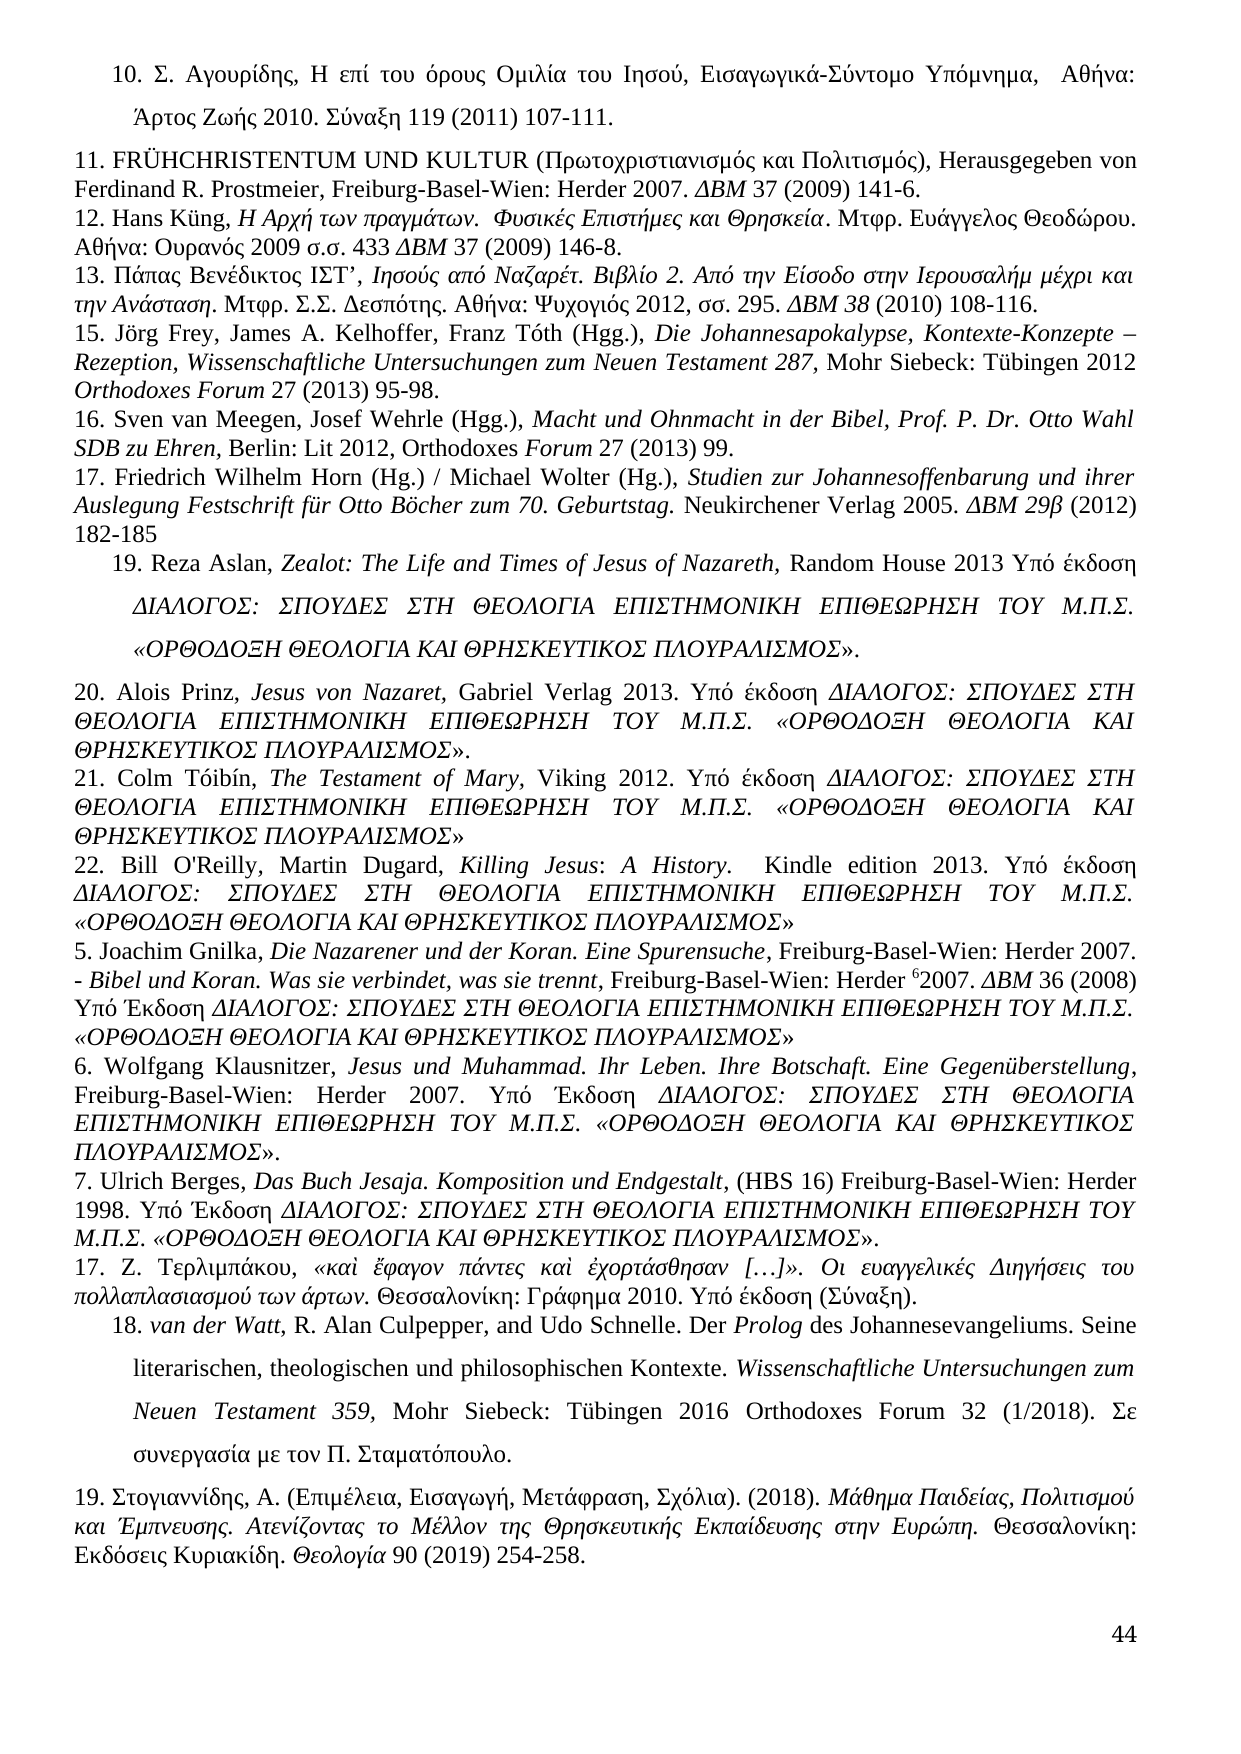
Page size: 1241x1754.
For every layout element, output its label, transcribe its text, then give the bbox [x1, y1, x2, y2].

subtitle 18. van der Watt, R. Alan Culpepper, and Udo Schnelle. Der Prolog des Johannesevangeliums. Seine literarischen, theologischen und philosophischen Kontexte. Wissenschaftliche Untersuchungen zum Neuen Testament 359, Mohr Siebeck: Tübingen 2016 Orthodoxes Forum 32 (1/2018). Σε συνεργασία με τον Π. Σταματόπουλο. [111, 1310, 1137, 1468]
text 13. Πάπας Βενέδικτος ΙΣΤ’, Ιησούς από Ναζαρέτ. Βιβλίο 2. Από την Είσοδο στην Ιερουσαλήμ μέχρι και την Ανάσταση. Μτφρ. Σ.Σ. Δεσπότης. Αθήνα: Ψυχογιός 2012, σσ. 295. ΔΒΜ 38 (2010) 108-116. [74, 260, 1137, 318]
subtitle 21. Colm Tóibín, The Testament of Mary, Viking 2012. Υπό έκδοση ΔΙΑΛΟΓΟΣ: ΣΠΟΥΔΕΣ ΣΤΗ ΘΕΟΛΟΓΙΑ ΕΠΙΣΤΗΜΟΝΙΚΗ ΕΠΙΘΕΩΡΗΣΗ ΤΟΥ Μ.Π.Σ. «ΟΡΘΟΔΟΞΗ ΘΕΟΛΟΓΙΑ ΚΑΙ ΘΡΗΣΚΕΥΤΙΚΟΣ ΠΛΟΥΡΑΛΙΣΜΟΣ» [74, 763, 1137, 850]
text 12. Hans Küng, Η Αρχή των πραγμάτων. Φυσικές Επιστήμες και Θρησκεία. Μτφρ. Ευάγγελος Θεοδώρου. Αθήνα: Ουρανός 2009 σ.σ. 433 ΔΒΜ 37 (2009) 146-8. [74, 203, 1137, 260]
text 22. Bill O'Reilly, Martin Dugard, Killing Jesus: A History. Kindle edition 2013. Υπό έκδοση ΔΙΑΛΟΓΟΣ: ΣΠΟΥΔΕΣ ΣΤΗ ΘΕΟΛΟΓΙΑ ΕΠΙΣΤΗΜΟΝΙΚΗ ΕΠΙΘΕΩΡΗΣΗ ΤΟΥ Μ.Π.Σ. «ΟΡΘΟΔΟΞΗ ΘΕΟΛΟΓΙΑ ΚΑΙ ΘΡΗΣΚΕΥΤΙΚΟΣ ΠΛΟΥΡΑΛΙΣΜΟΣ» [74, 850, 1137, 936]
text 15. Jörg Frey, James A. Kelhoffer, Franz Tóth (Hgg.), Die Johannesapokalypse, Kontexte-Konzepte –Rezeption, Wissenschaftliche Untersuchungen zum Neuen Testament 287, Mohr Siebeck: Tübingen 2012 Orthodoxes Forum 27 (2013) 95-98. [74, 318, 1137, 404]
text 6. Wolfgang Klausnitzer, Jesus und Muhammad. Ihr Leben. Ihre Botschaft. Eine Gegenüberstellung, Freiburg-Basel-Wien: Herder 2007. Υπό Έκδοση ΔΙΑΛΟΓΟΣ: ΣΠΟΥΔΕΣ ΣΤΗ ΘΕΟΛΟΓΙΑ ΕΠΙΣΤΗΜΟΝΙΚΗ ΕΠΙΘΕΩΡΗΣΗ ΤΟΥ Μ.Π.Σ. «ΟΡΘΟΔΟΞΗ ΘΕΟΛΟΓΙΑ ΚΑΙ ΘΡΗΣΚΕΥΤΙΚΟΣ ΠΛΟΥΡΑΛΙΣΜΟΣ». [74, 1051, 1137, 1166]
subtitle 10. Σ. Αγουρίδης, Η επί του όρους Ομιλία του Ιησού, Εισαγωγικά-Σύντομο Υπόμνημα, Αθήνα: Άρτος Ζωής 2010. Σύναξη 119 (2011) 107-111. [111, 59, 1137, 131]
text 16. Sven van Meegen, Josef Wehrle (Hgg.), Macht und Ohnmacht in der Bibel, Prof. P. Dr. Otto Wahl SDB zu Ehren, Berlin: Lit 2012, Orthodoxes Forum 27 (2013) 99. [74, 404, 1137, 462]
text 17. Ζ. Τερλιμπάκου, «καὶ ἔφαγον πάντες καὶ ἐχορτάσθησαν […]». Οι ευαγγελικές Διηγήσεις του πολλαπλασιασμού των άρτων. Θεσσαλονίκη: Γράφημα 2010. Υπό έκδοση (Σύναξη). [74, 1252, 1137, 1310]
text 20. Alois Prinz, Jesus von Nazaret, Gabriel Verlag 2013. Υπό έκδοση ΔΙΑΛΟΓΟΣ: ΣΠΟΥΔΕΣ ΣΤΗ ΘΕΟΛΟΓΙΑ ΕΠΙΣΤΗΜΟΝΙΚΗ ΕΠΙΘΕΩΡΗΣΗ ΤΟΥ Μ.Π.Σ. «ΟΡΘΟΔΟΞΗ ΘΕΟΛΟΓΙΑ ΚΑΙ ΘΡΗΣΚΕΥΤΙΚΟΣ ΠΛΟΥΡΑΛΙΣΜΟΣ». [74, 677, 1137, 763]
text 11. FRÜHCHRISTENTUM UND KULTUR (Πρωτοχριστιανισμός και Πολιτισμός), Herausgegeben von Ferdinand R. Prostmeier, Freiburg-Basel-Wien: Herder 2007. ΔΒΜ 37 (2009) 141-6. [74, 145, 1137, 203]
text 19. Στογιαννίδης, Α. (Επιμέλεια, Εισαγωγή, Μετάφραση, Σχόλια). (2018). Μάθημα Παιδείας, Πολιτισμού και Έμπνευσης. Ατενίζοντας το Μέλλον της Θρησκευτικής Εκπαίδευσης στην Ευρώπη. Θεσσαλονίκη: Εκδόσεις Κυριακίδη. Θεολογία 90 (2019) 254-258. [74, 1482, 1137, 1568]
text 17. Friedrich Wilhelm Horn (Hg.) / Michael Wolter (Hg.), Studien zur Johannesoffenbarung und ihrer Auslegung Festschrift für Otto Böcher zum 70. Geburtstag. Neukirchener Verlag 2005. ΔΒΜ 29β (2012) 182-185 [74, 462, 1137, 548]
text 7. Ulrich Berges, Das Buch Jesaja. Komposition und Endgestalt, (HBS 16) Freiburg-Basel-Wien: Herder 1998. Υπό Έκδοση ΔΙΑΛΟΓΟΣ: ΣΠΟΥΔΕΣ ΣΤΗ ΘΕΟΛΟΓΙΑ ΕΠΙΣΤΗΜΟΝΙΚΗ ΕΠΙΘΕΩΡΗΣΗ ΤΟΥ Μ.Π.Σ. «ΟΡΘΟΔΟΞΗ ΘΕΟΛΟΓΙΑ ΚΑΙ ΘΡΗΣΚΕΥΤΙΚΟΣ ΠΛΟΥΡΑΛΙΣΜΟΣ». [74, 1166, 1137, 1252]
subtitle 19. Reza Aslan, Zealot: The Life and Times of Jesus of Nazareth, Random House 2013 Υπό έκδοση ΔΙΑΛΟΓΟΣ: ΣΠΟΥΔΕΣ ΣΤΗ ΘΕΟΛΟΓΙΑ ΕΠΙΣΤΗΜΟΝΙΚΗ ΕΠΙΘΕΩΡΗΣΗ ΤΟΥ Μ.Π.Σ. «ΟΡΘΟΔΟΞΗ ΘΕΟΛΟΓΙΑ ΚΑΙ ΘΡΗΣΚΕΥΤΙΚΟΣ ΠΛΟΥΡΑΛΙΣΜΟΣ». [111, 548, 1137, 663]
text 5. Joachim Gnilka, Die Nazarener und der Koran. Eine Spurensuche, Freiburg-Basel-Wien: Herder 2007. - Bibel und Koran. Was sie verbindet, was sie trennt, Freiburg-Basel-Wien: Herder 62007. ΔΒΜ 36 (2008) Υπό Έκδοση ΔΙΑΛΟΓΟΣ: ΣΠΟΥΔΕΣ ΣΤΗ ΘΕΟΛΟΓΙΑ ΕΠΙΣΤΗΜΟΝΙΚΗ ΕΠΙΘΕΩΡΗΣΗ ΤΟΥ Μ.Π.Σ. «ΟΡΘΟΔΟΞΗ ΘΕΟΛΟΓΙΑ ΚΑΙ ΘΡΗΣΚΕΥΤΙΚΟΣ ΠΛΟΥΡΑΛΙΣΜΟΣ» [74, 936, 1137, 1051]
